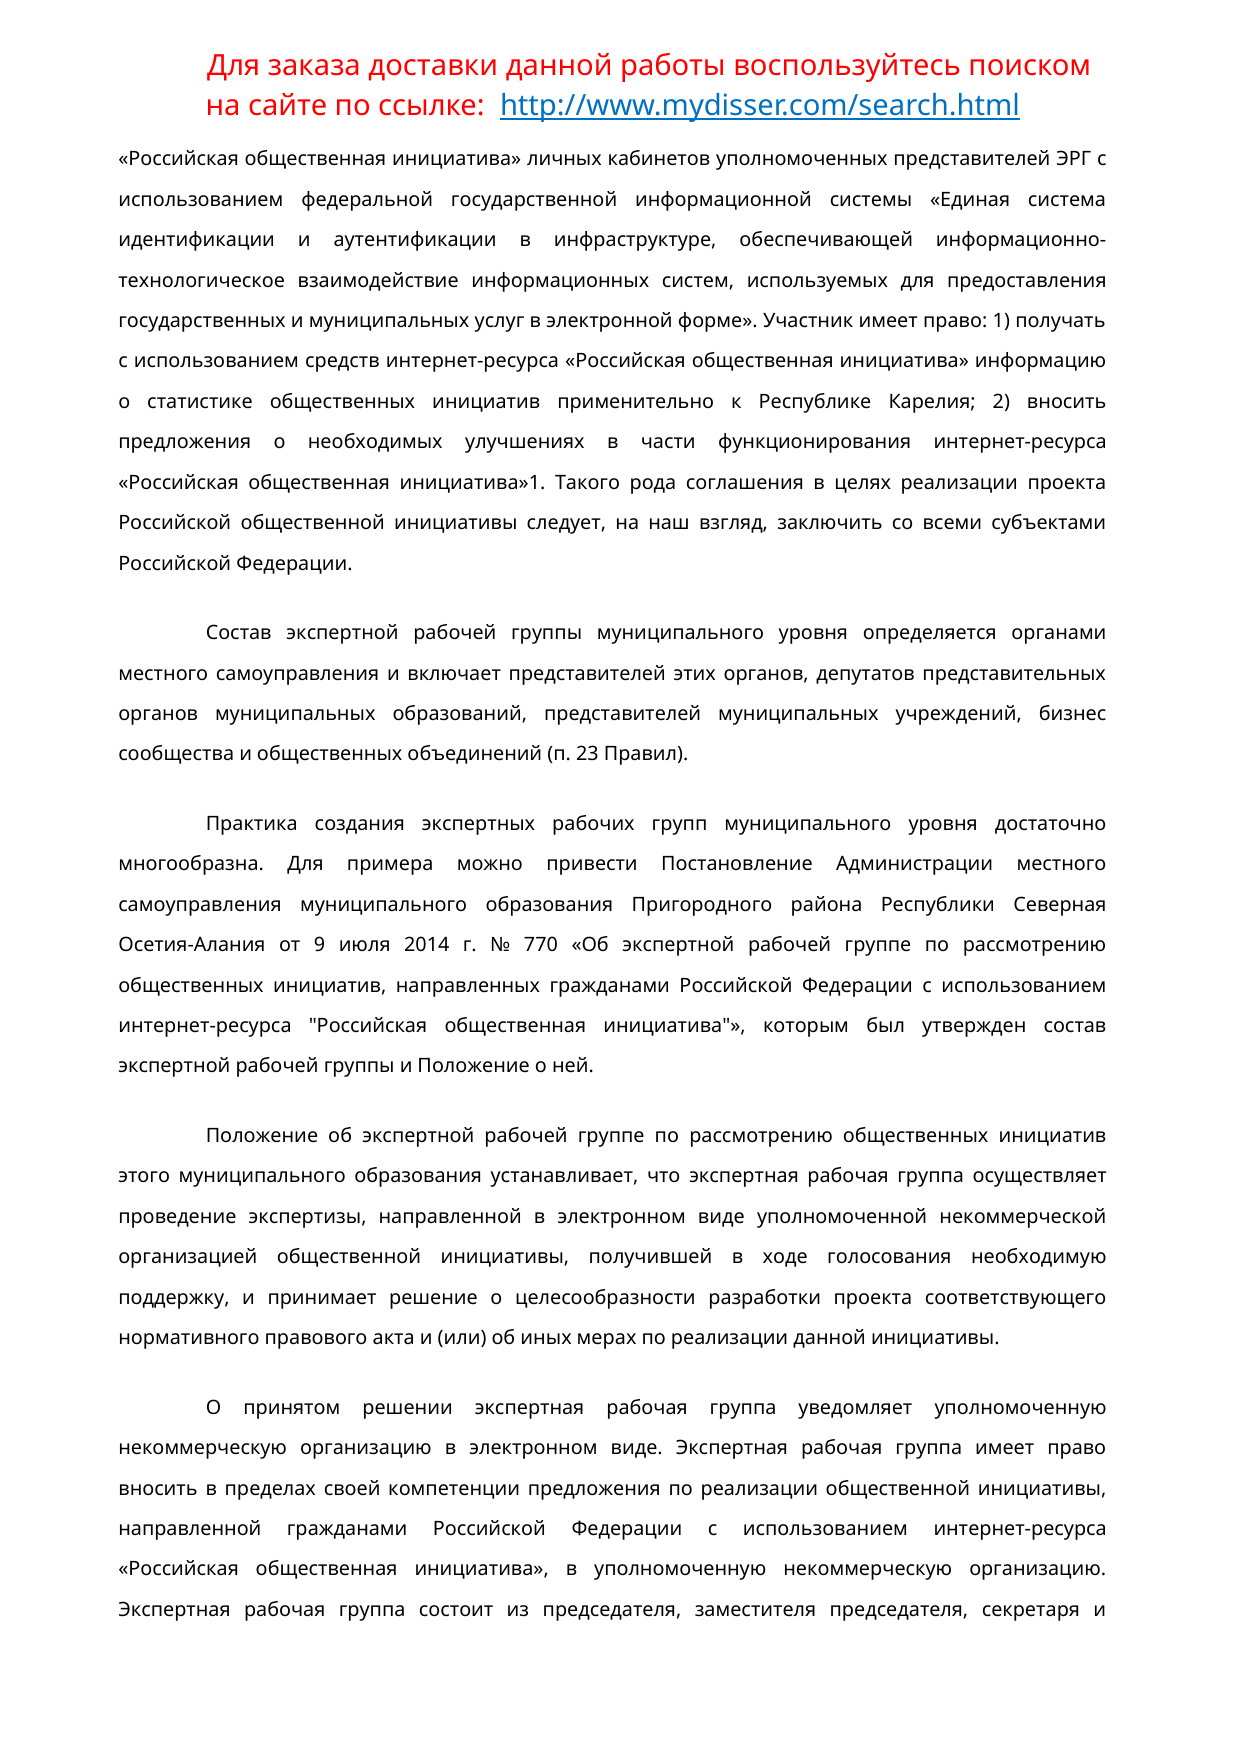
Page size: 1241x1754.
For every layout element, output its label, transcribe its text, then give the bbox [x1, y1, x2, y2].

text Положение об экспертной рабочей группе по рассмотрению общественных инициатив этого муниципального образования устанавливает, что экспертная рабочая группа осуществляет проведение экспертизы, направленной в электронном виде уполномоченной некоммерческой организацией общественной инициативы, получившей в ходе голосования необходимую поддержку, и принимает решение о целесообразности разработки проекта соответствующего нормативного правового акта и (или) об иных мерах по реализации данной инициативы. [118, 1121, 1107, 1350]
text Состав экспертной рабочей группы муниципального уровня определяется органами местного самоуправления и включает представителей этих органов, депутатов представительных органов муниципальных образований, представителей муниципальных учреждений, бизнес сообщества и общественных объединений (п. 23 Правил). [118, 618, 1107, 767]
text Практика создания экспертных рабочих групп муниципального уровня достаточно многообразна. Для примера можно привести Постановление Администрации местного самоуправления муниципального образования Пригородного района Республики Северная Осетия-Алания от 9 июля 2014 г. № 770 «Об экспертной рабочей группе по рассмотрению общественных инициатив, направленных гражданами Российской Федерации с использованием интернет-ресурса "Российская общественная инициатива"», которым был утвержден состав экспертной рабочей группы и Положение о ней. [118, 809, 1107, 1079]
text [118, 1393, 1107, 1622]
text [118, 144, 1107, 576]
